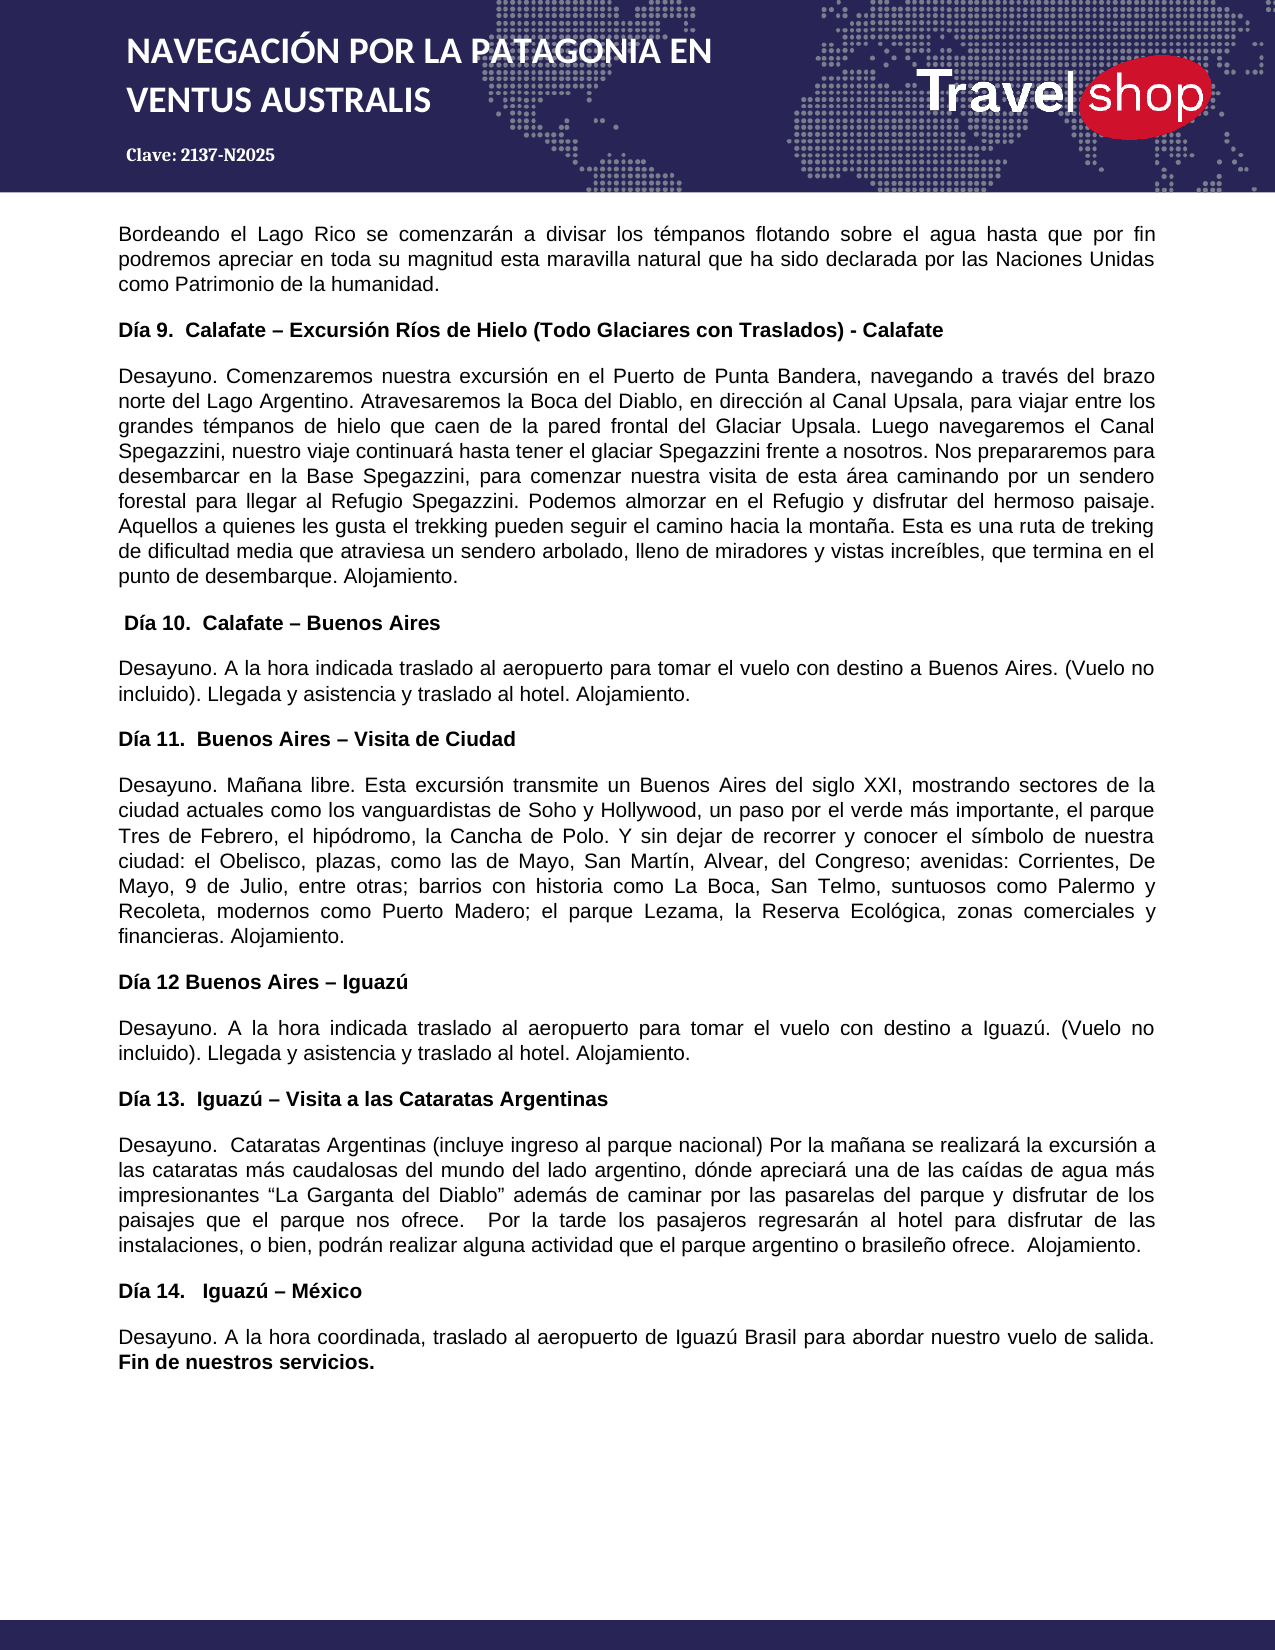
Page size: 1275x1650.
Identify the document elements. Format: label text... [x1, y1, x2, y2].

text Día 10. Calafate – Buenos Aires [118, 610, 1157, 634]
text Desayuno. Comenzaremos nuestra excursión en el Puerto de Punta Bandera, navegando a través del brazo norte del Lago Argentino. Atravesaremos la Boca del Diablo, en dirección al Canal Upsala, para viajar entre los grandes témpanos de hielo que caen de la pared frontal del Glaciar Upsala. Luego navegaremos el Canal Spegazzini, nuestro viaje continuará hasta tener el glaciar Spegazzini frente a nosotros. Nos prepararemos para desembarcar en la Base Spegazzini, para comenzar nuestra visita de esta área caminando por un sendero forestal para llegar al Refugio Spegazzini. Podemos almorzar en el Refugio y disfrutar del hermoso paisaje. Aquellos a quienes les gusta el trekking pueden seguir el camino hacia la montaña. Esta es una ruta de treking de dificultad media que atraviesa un sendero arbolado, lleno de miradores y vistas increíbles, que termina en el punto de desembarque. Alojamiento. [118, 363, 1157, 588]
text Desayuno. A la hora indicada traslado al aeropuerto para tomar el vuelo con destino a Buenos Aires. (Vuelo no incluido). Llegada y asistencia y traslado al hotel. Alojamiento. [118, 656, 1157, 705]
text Día 12 Buenos Aires – Iguazú [118, 970, 1157, 994]
text Día 9. Calafate – Excursión Ríos de Hielo (Todo Glaciares con Traslados) - Calafate [118, 318, 1157, 342]
picture [916, 55, 1212, 140]
text Día 13. Iguazú – Visita a las Cataratas Argentinas [118, 1087, 1157, 1111]
text Día 14. Iguazú – México [118, 1279, 1157, 1303]
text Desayuno. Mañana libre. Esta excursión transmite un Buenos Aires del siglo XXI, mostrando sectores de la ciudad actuales como los vanguardistas de Soho y Hollywood, un paso por el verde más importante, el parque Tres de Febrero, el hipódromo, la Cancha de Polo. Y sin dejar de recorrer y conocer el símbolo de nuestra ciudad: el Obelisco, plazas, como las de Mayo, San Martín, Alvear, del Congreso; avenidas: Corrientes, De Mayo, 9 de Julio, entre otras; barrios con historia como La Boca, San Telmo, suntuosos como Palermo y Recoleta, modernos como Puerto Madero; el parque Lezama, la Reserva Ecológica, zonas comerciales y financieras. Alojamiento. [118, 773, 1157, 948]
text Desayuno. A la hora indicada traslado al aeropuerto para tomar el vuelo con destino a Iguazú. (Vuelo no incluido). Llegada y asistencia y traslado al hotel. Alojamiento. [118, 1016, 1157, 1065]
text Día 11. Buenos Aires – Visita de Ciudad [118, 727, 1157, 751]
text Desayuno. A la hora coordinada, traslado al aeropuerto de Iguazú Brasil para abordar nuestro vuelo de salida. Fin de nuestros servicios. [118, 1325, 1157, 1374]
text Desayuno. Cataratas Argentinas (incluye ingreso al parque nacional) Por la mañana se realizará la excursión a las cataratas más caudalosas del mundo del lado argentino, dónde apreciará una de las caídas de agua más impresionantes “La Garganta del Diablo” además de caminar por las pasarelas del parque y disfrutar de los paisajes que el parque nos ofrece. Por la tarde los pasajeros regresarán al hotel para disfrutar de las instalaciones, o bien, podrán realizar alguna actividad que el parque argentino o brasileño ofrece. Alojamiento. [118, 1133, 1157, 1257]
